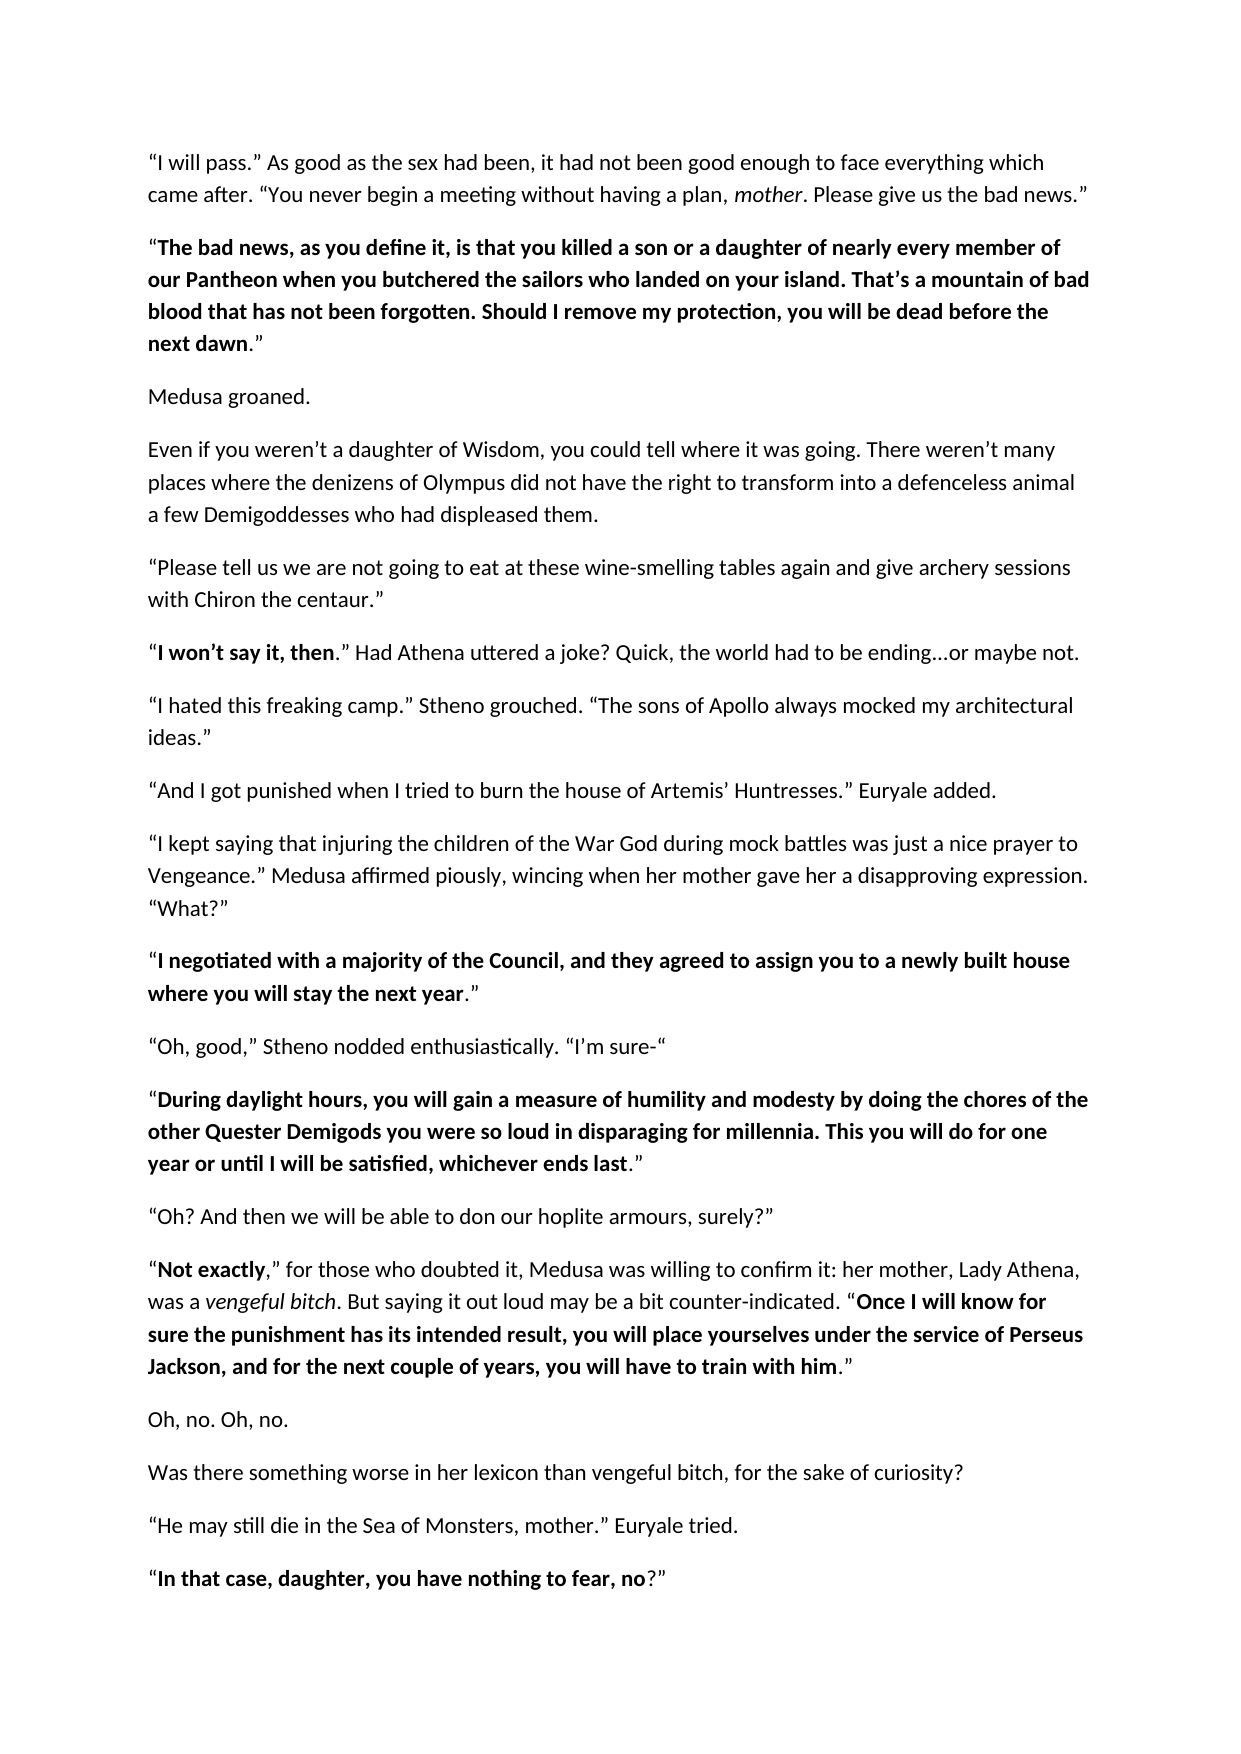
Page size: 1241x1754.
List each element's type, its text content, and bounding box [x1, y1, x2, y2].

text “Not exactly,” for those who doubted it, Medusa was willing to confirm it: her mother, Lady Athena, was a vengeful bitch. But saying it out loud may be a bit counter-indicated. “Once I will know for sure the punishment has its intended result, you will place yourselves under the service of Perseus Jackson, and for the next couple of years, you will have to train with him.” [148, 1255, 1093, 1380]
text “In that case, daughter, you have nothing to fear, no?” [148, 1564, 1093, 1592]
text Oh, no. Oh, no. [148, 1405, 1093, 1433]
text “During daylight hours, you will gain a measure of humility and modesty by doing the chores of the other Quester Demigods you were so loud in disparaging for millennia. This you will do for one year or until I will be satisfied, whichever ends last.” [148, 1085, 1093, 1177]
text “I negotiated with a majority of the Council, and they agreed to assign you to a newly built house where you will stay the next year.” [148, 947, 1093, 1007]
text Even if you weren’t a daughter of Wisdom, you could tell where it was going. There weren’t many places where the denizens of Olympus did not have the right to transform into a defenceless animal a few Demigoddesses who had displeased them. [148, 435, 1093, 528]
text “I will pass.” As good as the sex had been, it had not been good enough to face everything which came after. “You never begin a meeting without having a plan, mother. Please give us the bad news.” [148, 148, 1093, 208]
text “Oh, good,” Stheno nodded enthusiastically. “I’m sure-“ [148, 1032, 1093, 1060]
text “Please tell us we are not going to eat at these wine-smelling tables again and give archery sessions with Chiron the centaur.” [148, 553, 1093, 613]
text “I hated this freaking camp.” Stheno grouched. “The sons of Apollo always mocked my architectural ideas.” [148, 691, 1093, 751]
text “Oh? And then we will be able to don our hoplite armours, surely?” [148, 1202, 1093, 1230]
text “I won’t say it, then.” Had Athena uttered a joke? Quick, the world had to be ending...or maybe not. [148, 638, 1093, 666]
text “I kept saying that injuring the children of the War God during mock battles was just a nice prayer to Vengeance.” Medusa affirmed piously, wincing when her mother gave her a disapproving expression. “What?” [148, 829, 1093, 922]
text “He may still die in the Sea of Monsters, mother.” Euryale tried. [148, 1511, 1093, 1539]
text Medusa groaned. [148, 382, 1093, 410]
text “And I got punished when I tried to burn the house of Artemis’ Huntresses.” Euryale added. [148, 776, 1093, 804]
text “The bad news, as you define it, is that you killed a son or a daughter of nearly every member of our Pantheon when you butchered the sailors who landed on your island. That’s a mountain of bad blood that has not been forgotten. Should I remove my protection, you will be dead before the next dawn.” [148, 233, 1093, 357]
text Was there something worse in her lexicon than vengeful bitch, for the sake of curiosity? [148, 1458, 1093, 1486]
